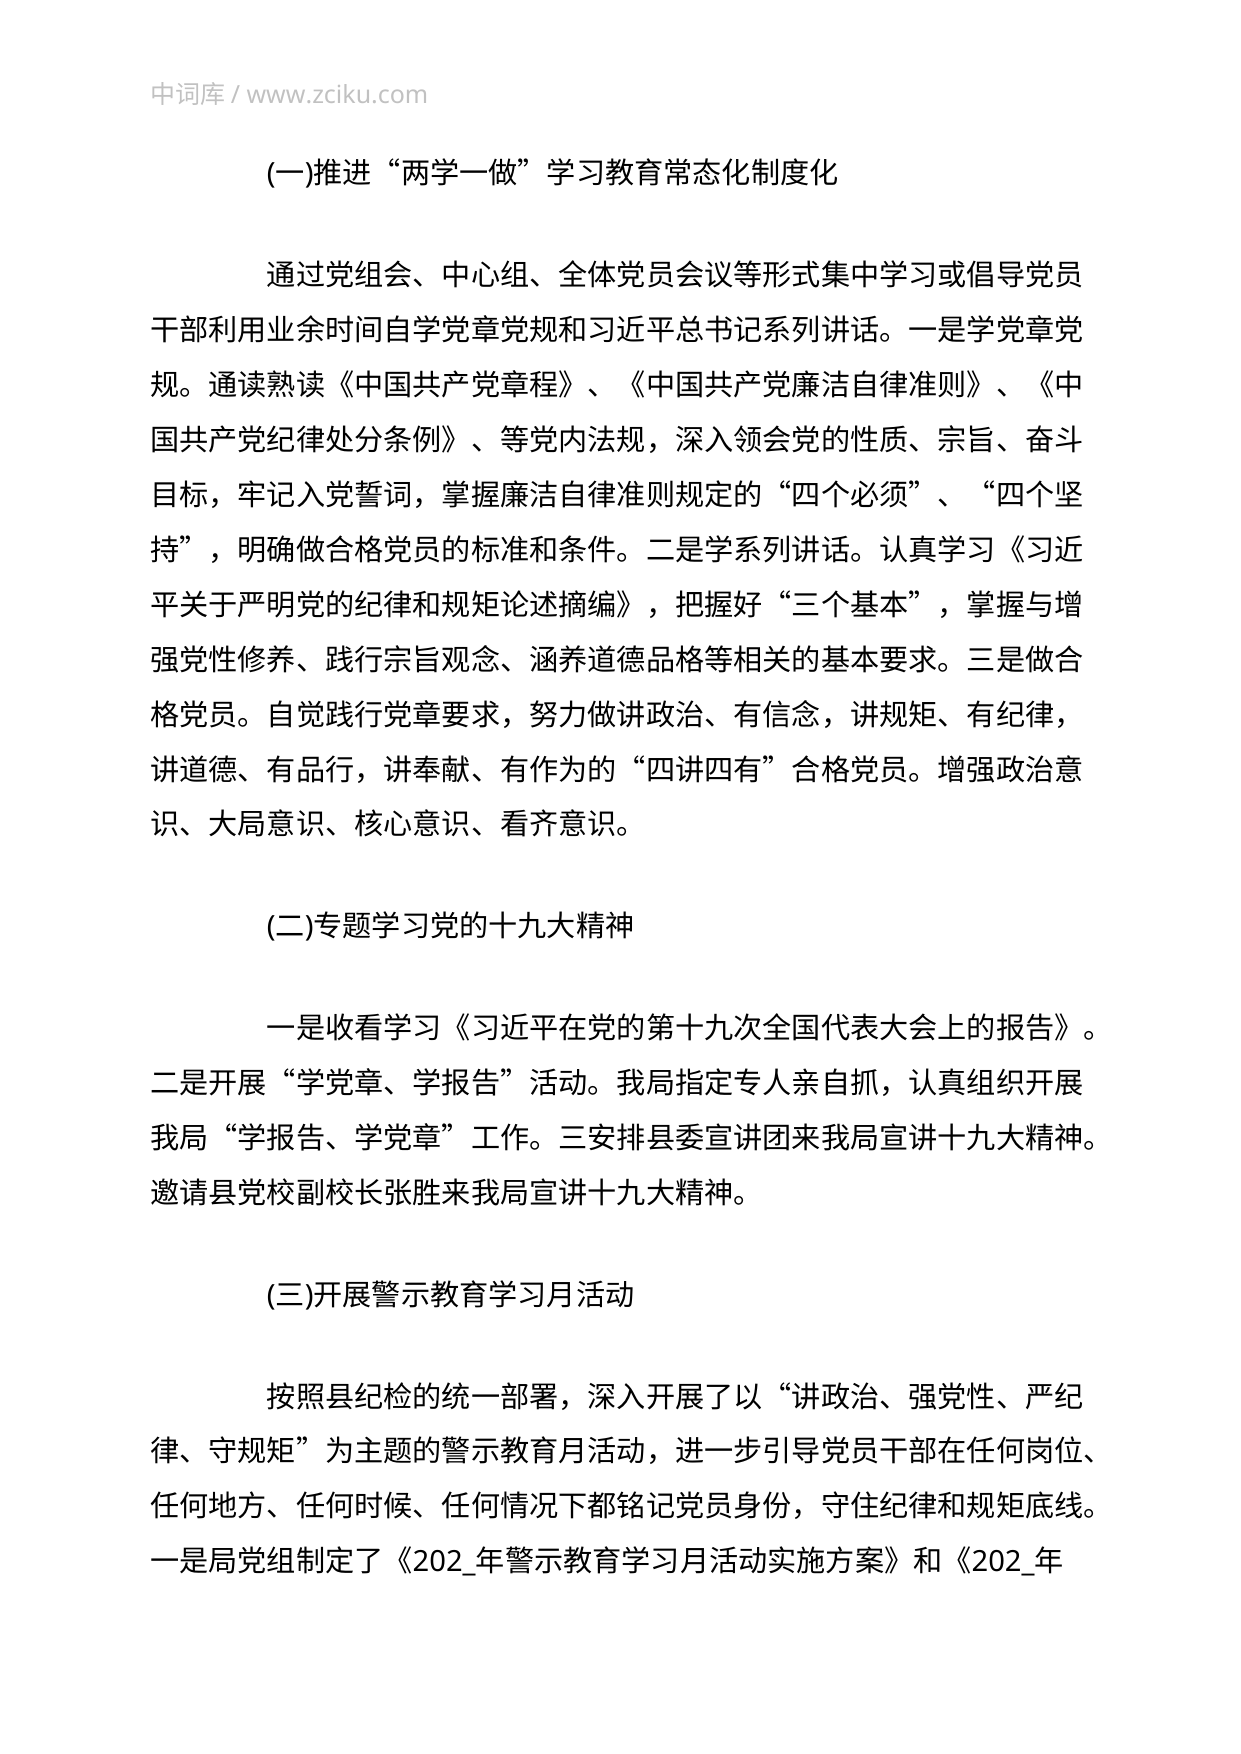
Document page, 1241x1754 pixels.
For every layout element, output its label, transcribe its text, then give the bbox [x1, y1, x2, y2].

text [150, 1373, 1090, 1580]
text (三)开展警示教育学习月活动 [150, 1271, 1090, 1313]
text (二)专题学习党的十九大精神 [150, 903, 1090, 945]
text 通过党组会、中心组、全体党员会议等形式集中学习或倡导党员干部利用业余时间自学党章党规和习近平总书记系列讲话。一是学党章党规。通读熟读《中国共产党章程》、《中国共产党廉洁自律准则》、《中国共产党纪律处分条例》、等党内法规，深入领会党的性质、宗旨、奋斗目标，牢记入党誓词，掌握廉洁自律准则规定的“四个必须”、“四个坚持”，明确做合格党员的标准和条件。二是学系列讲话。认真学习《习近平关于严明党的纪律和规矩论述摘编》，把握好“三个基本”，掌握与增强党性修养、践行宗旨观念、涵养道德品格等相关的基本要求。三是做合格党员。自觉践行党章要求，努力做讲政治、有信念，讲规矩、有纪律，讲道德、有品行，讲奉献、有作为的“四讲四有”合格党员。增强政治意识、大局意识、核心意识、看齐意识。 [150, 252, 1090, 843]
text 一是收看学习《习近平在党的第十九次全国代表大会上的报告》。二是开展“学党章、学报告”活动。我局指定专人亲自抓，认真组织开展我局“学报告、学党章”工作。三安排县委宣讲团来我局宣讲十九大精神。邀请县党校副校长张胜来我局宣讲十九大精神。 [150, 1005, 1090, 1212]
text (一)推进“两学一做”学习教育常态化制度化 [150, 150, 1090, 192]
